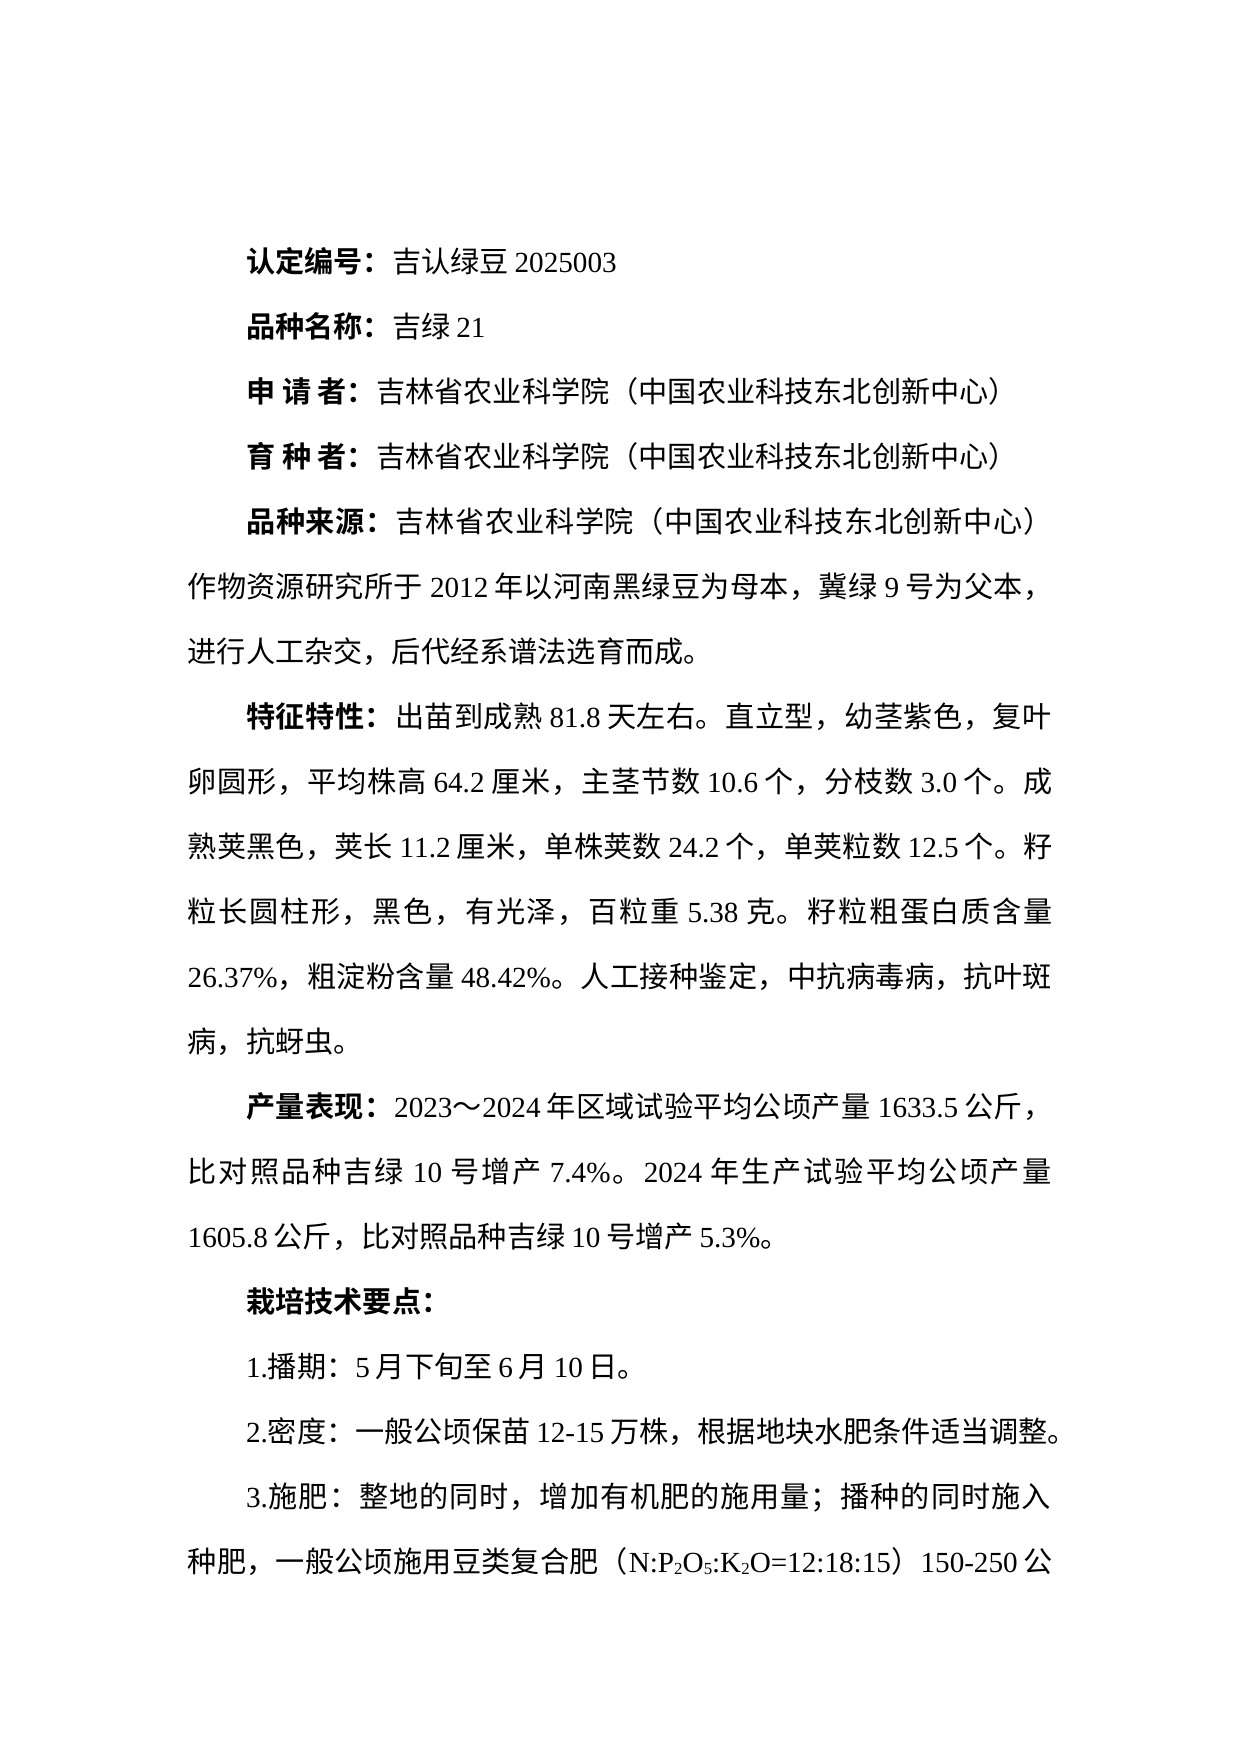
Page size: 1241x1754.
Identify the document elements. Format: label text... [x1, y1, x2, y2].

text 申 请 者：吉林省农业科学院（中国农业科技东北创新中心） [187, 357, 1053, 422]
text 栽培技术要点： [187, 1267, 1053, 1332]
text 2.密度：一般公顷保苗12-15万株，根据地块水肥条件适当调整。 [187, 1397, 1053, 1462]
text 1.播期：5月下旬至6月10日。 [187, 1332, 1053, 1397]
text 育 种 者：吉林省农业科学院（中国农业科技东北创新中心） [187, 422, 1053, 487]
text 品种名称：吉绿21 [187, 292, 1053, 357]
text 产量表现：2023～2024年区域试验平均公顷产量1633.5公斤，比对照品种吉绿10号增产7.4%。2024年生产试验平均公顷产量1605.8公斤，比对照品种吉绿10号增产5.3%。 [187, 1072, 1053, 1267]
text 品种来源：吉林省农业科学院（中国农业科技东北创新中心）作物资源研究所于2012年以河南黑绿豆为母本，冀绿9号为父本，进行人工杂交，后代经系谱法选育而成。 [187, 487, 1053, 682]
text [187, 1462, 1053, 1592]
text 特征特性：出苗到成熟81.8天左右。直立型，幼茎紫色，复叶卵圆形，平均株高64.2厘米，主茎节数10.6个，分枝数3.0个。成熟荚黑色，荚长11.2厘米，单株荚数24.2个，单荚粒数12.5个。籽粒长圆柱形，黑色，有光泽，百粒重5.38克。籽粒粗蛋白质含量26.37%，粗淀粉含量48.42%。人工接种鉴定，中抗病毒病，抗叶斑病，抗蚜虫。 [187, 682, 1053, 1072]
text 认定编号：吉认绿豆2025003 [187, 227, 1053, 292]
